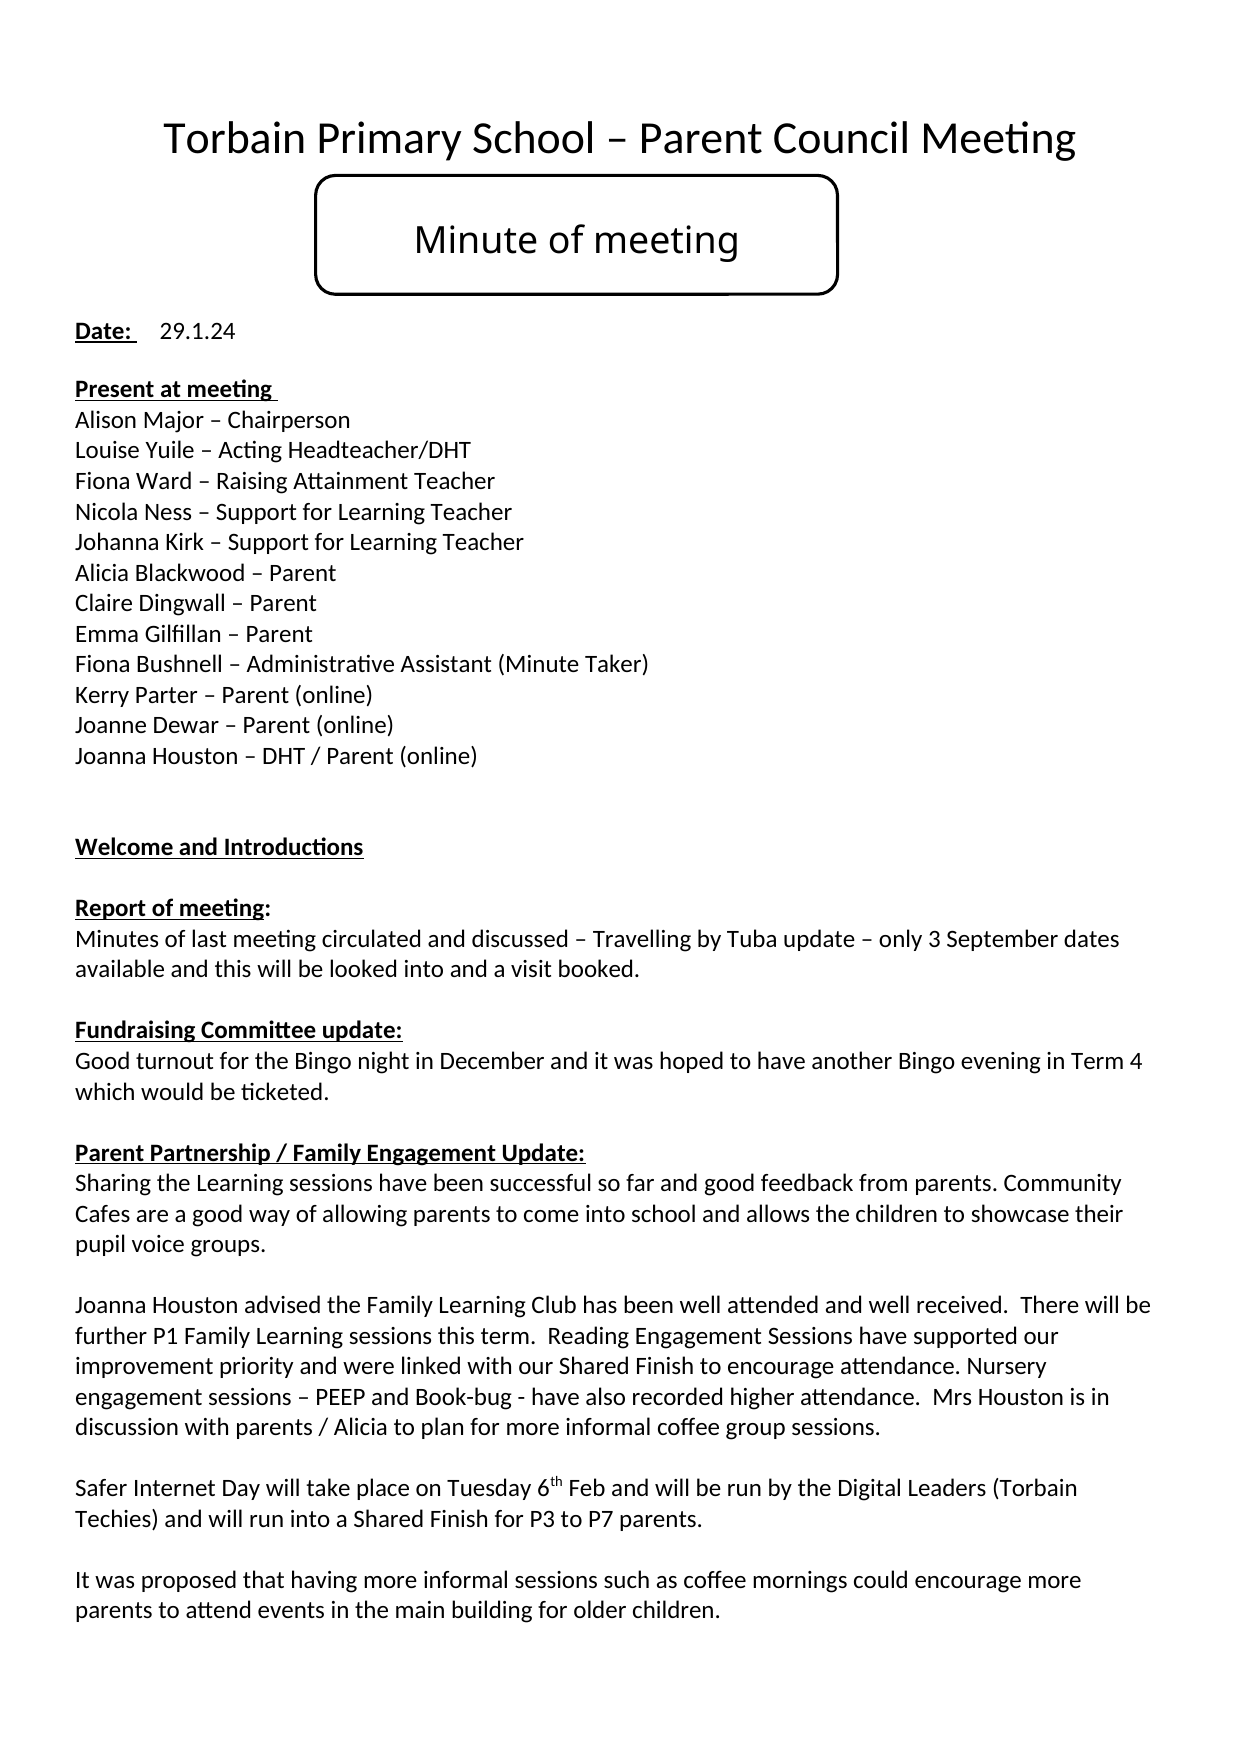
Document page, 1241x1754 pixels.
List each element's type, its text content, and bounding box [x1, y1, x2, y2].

text Nicola Ness – Support for Learning Teacher [75, 496, 1165, 526]
text Claire Dingwall – Parent [75, 587, 1165, 618]
text Date: 29.1.24 [75, 315, 1165, 346]
text Joanna Houston – DHT / Parent (online) [75, 740, 1165, 770]
text Safer Internet Day will take place on Tuesday 6th Feb and will be run by the Digital Leaders (Torbain Techies) and will run into a Shared Finish for P3 to P7 parents. [75, 1472, 1165, 1533]
text Present at meeting [75, 374, 1165, 404]
text Alison Major – Chairperson [75, 404, 1165, 435]
text It was proposed that having more informal sessions such as coffee mornings could encourage more parents to attend events in the main building for older children. [75, 1564, 1165, 1625]
text Torbain Primary School – Parent Council Meeting [75, 109, 1165, 165]
text Fundraising Committee update: [75, 1014, 1165, 1045]
text Fiona Bushnell – Administrative Assistant (Minute Taker) [75, 648, 1165, 679]
text Sharing the Learning sessions have been successful so far and good feedback from parents. Community Cafes are a good way of allowing parents to come into school and allows the children to showcase their pupil voice groups. [75, 1167, 1165, 1259]
text Parent Partnership / Family Engagement Update: [75, 1137, 1165, 1167]
text Alicia Blackwood – Parent [75, 557, 1165, 587]
text Good turnout for the Bingo night in December and it was hoped to have another Bingo evening in Term 4 which would be ticketed. [75, 1045, 1165, 1106]
text Johanna Kirk – Support for Learning Teacher [75, 526, 1165, 557]
text Joanna Houston advised the Family Learning Club has been well attended and well received. There will be further P1 Family Learning sessions this term. Reading Engagement Sessions have supported our improvement priority and were linked with our Shared Finish to encourage attendance. Nursery engagement sessions – PEEP and Book-bug - have also recorded higher attendance. Mrs Houston is in discussion with parents / Alicia to plan for more informal coffee group sessions. [75, 1289, 1165, 1442]
text Emma Gilfillan – Parent [75, 618, 1165, 648]
text Louise Yuile – Acting Headteacher/DHT [75, 435, 1165, 465]
text Minutes of last meeting circulated and discussed – Travelling by Tuba update – only 3 September dates available and this will be looked into and a visit booked. [75, 923, 1165, 984]
text Kerry Parter – Parent (online) [75, 679, 1165, 709]
text Joanne Dewar – Parent (online) [75, 709, 1165, 740]
text Fiona Ward – Raising Attainment Teacher [75, 465, 1165, 496]
text Welcome and Introductions [75, 831, 1165, 862]
text Report of meeting: [75, 892, 1165, 923]
